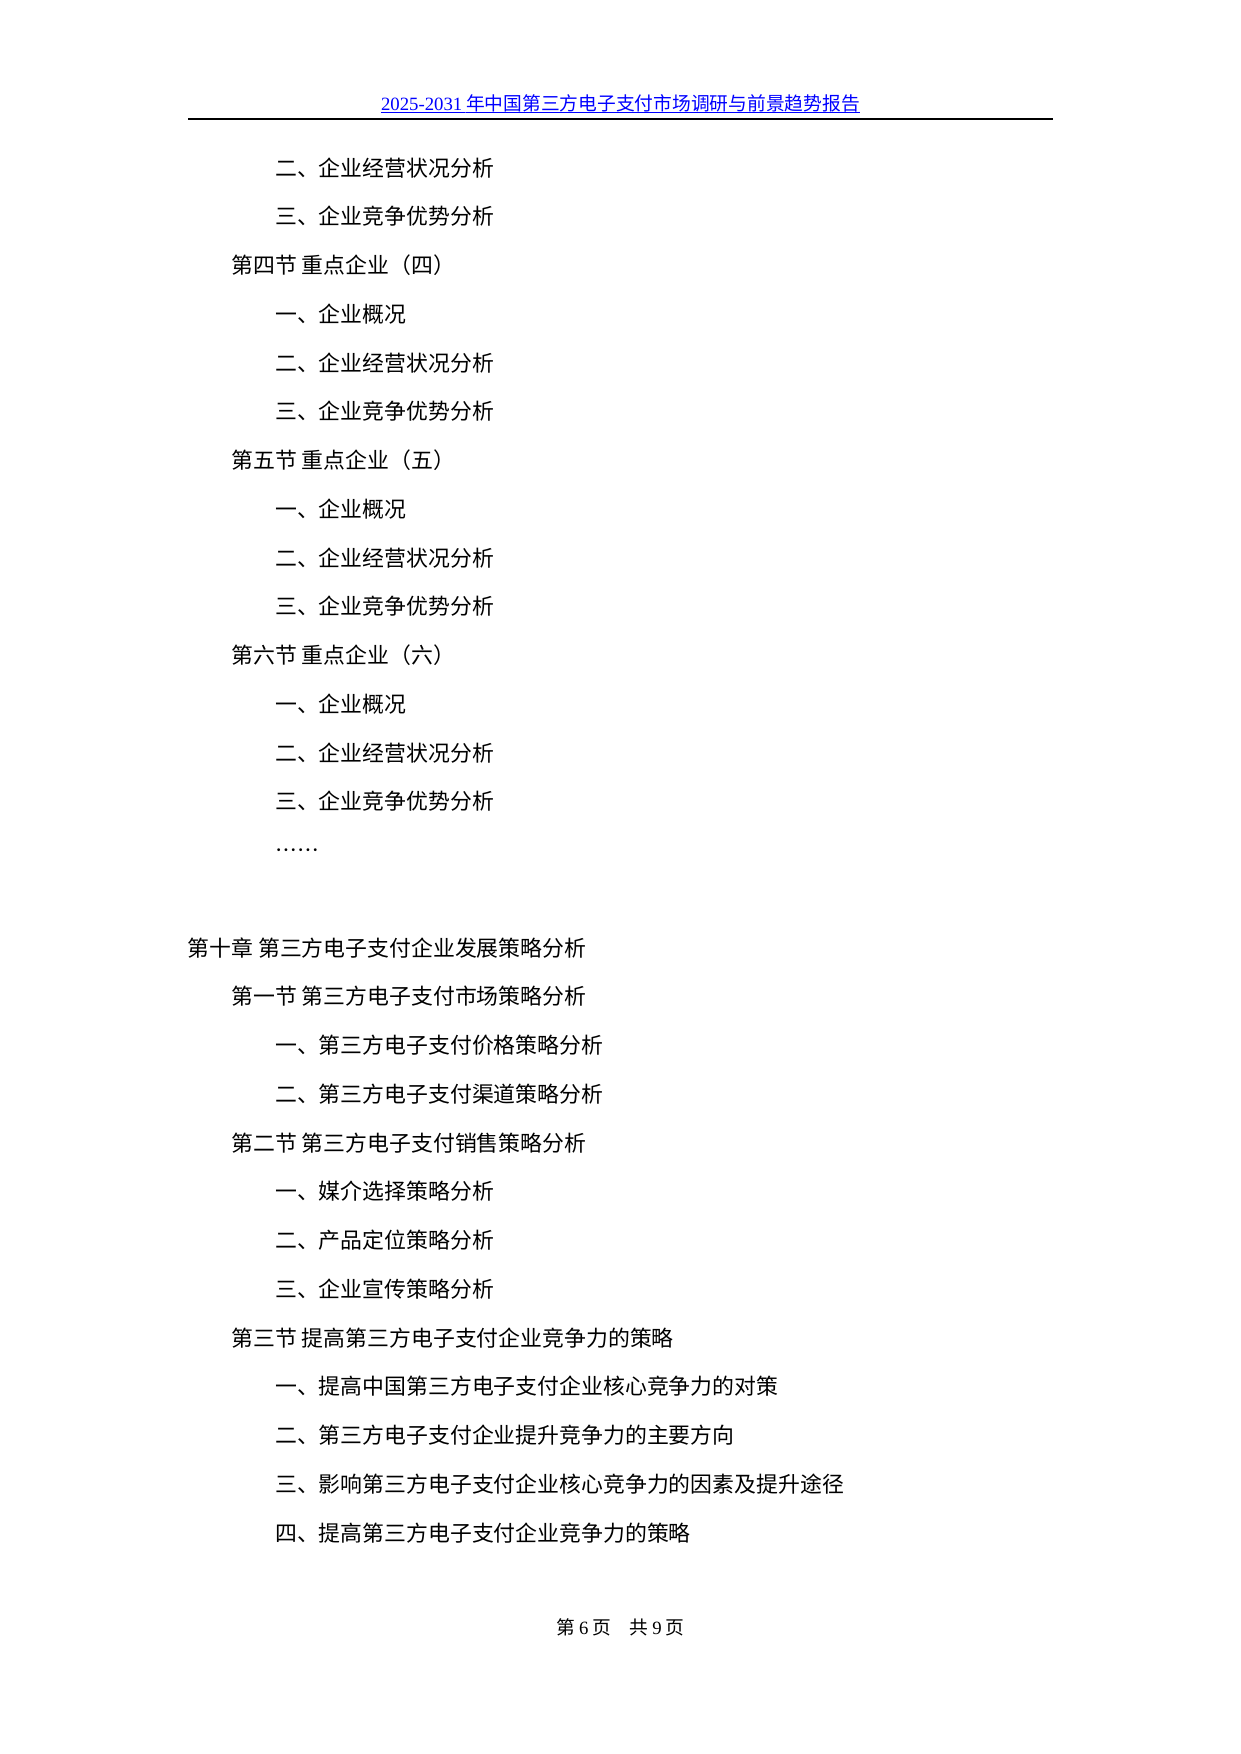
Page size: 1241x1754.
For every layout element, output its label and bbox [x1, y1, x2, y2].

text [187, 150, 1053, 1548]
